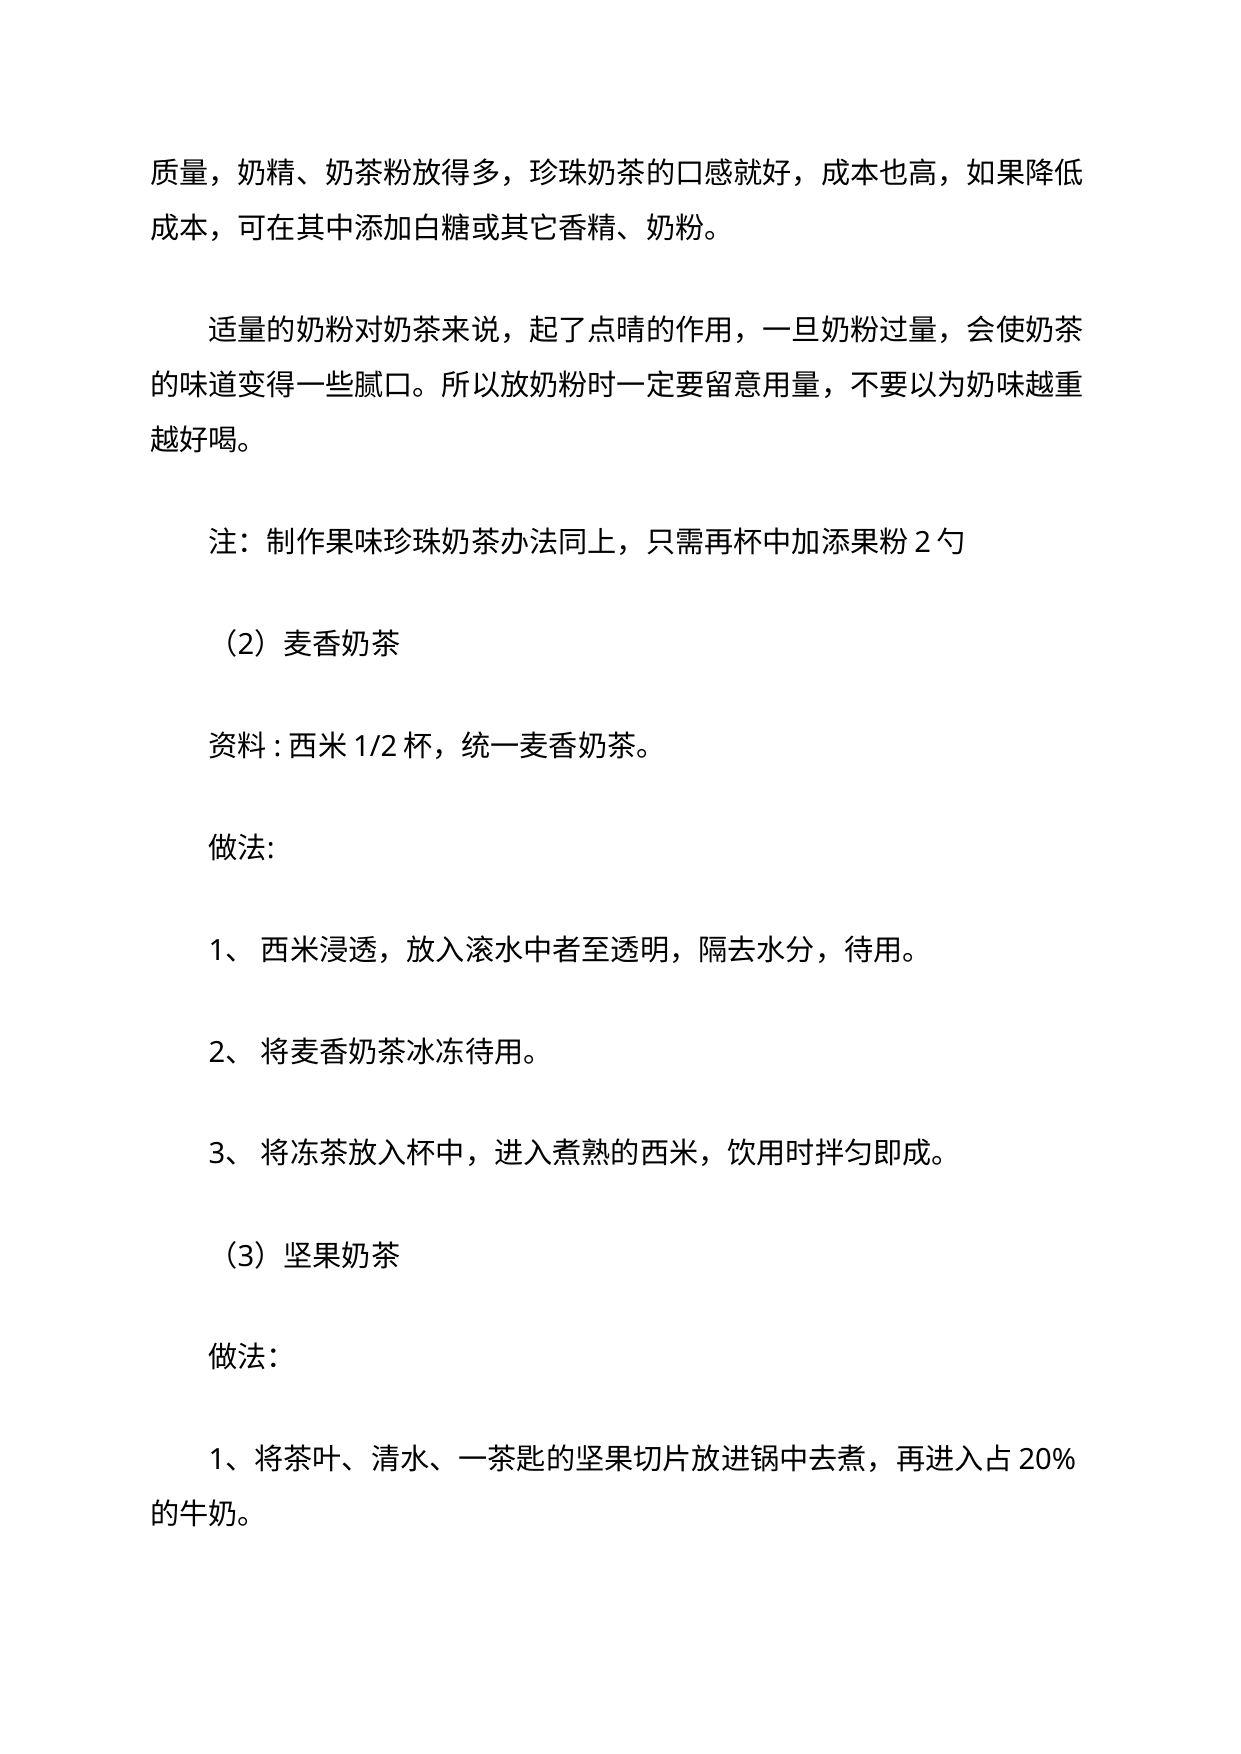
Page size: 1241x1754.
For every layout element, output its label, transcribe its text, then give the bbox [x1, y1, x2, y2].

text 1、 西米浸透，放入滚水中者至透明，隔去水分，待用。 [150, 926, 1090, 968]
text （2）麦香奶茶 [150, 620, 1090, 663]
text 做法: [150, 824, 1090, 867]
text 做法： [150, 1334, 1090, 1376]
text 1、将茶叶、清水、一茶匙的坚果切片放进锅中去煮，再进入占20%的牛奶。 [150, 1436, 1090, 1533]
text 资料 : 西米1/2杯，统一麦香奶茶。 [150, 722, 1090, 764]
text 2、 将麦香奶茶冰冻待用。 [150, 1028, 1090, 1071]
text 3、 将冻茶放入杯中，进入煮熟的西米，饮用时拌匀即成。 [150, 1130, 1090, 1172]
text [150, 150, 1090, 247]
text （3）坚果奶茶 [150, 1232, 1090, 1274]
text 适量的奶粉对奶茶来说，起了点晴的作用，一旦奶粉过量，会使奶茶的味道变得一些腻口。所以放奶粉时一定要留意用量，不要以为奶味越重越好喝。 [150, 307, 1090, 459]
text 注：制作果味珍珠奶茶办法同上，只需再杯中加添果粉2勺 [150, 518, 1090, 561]
